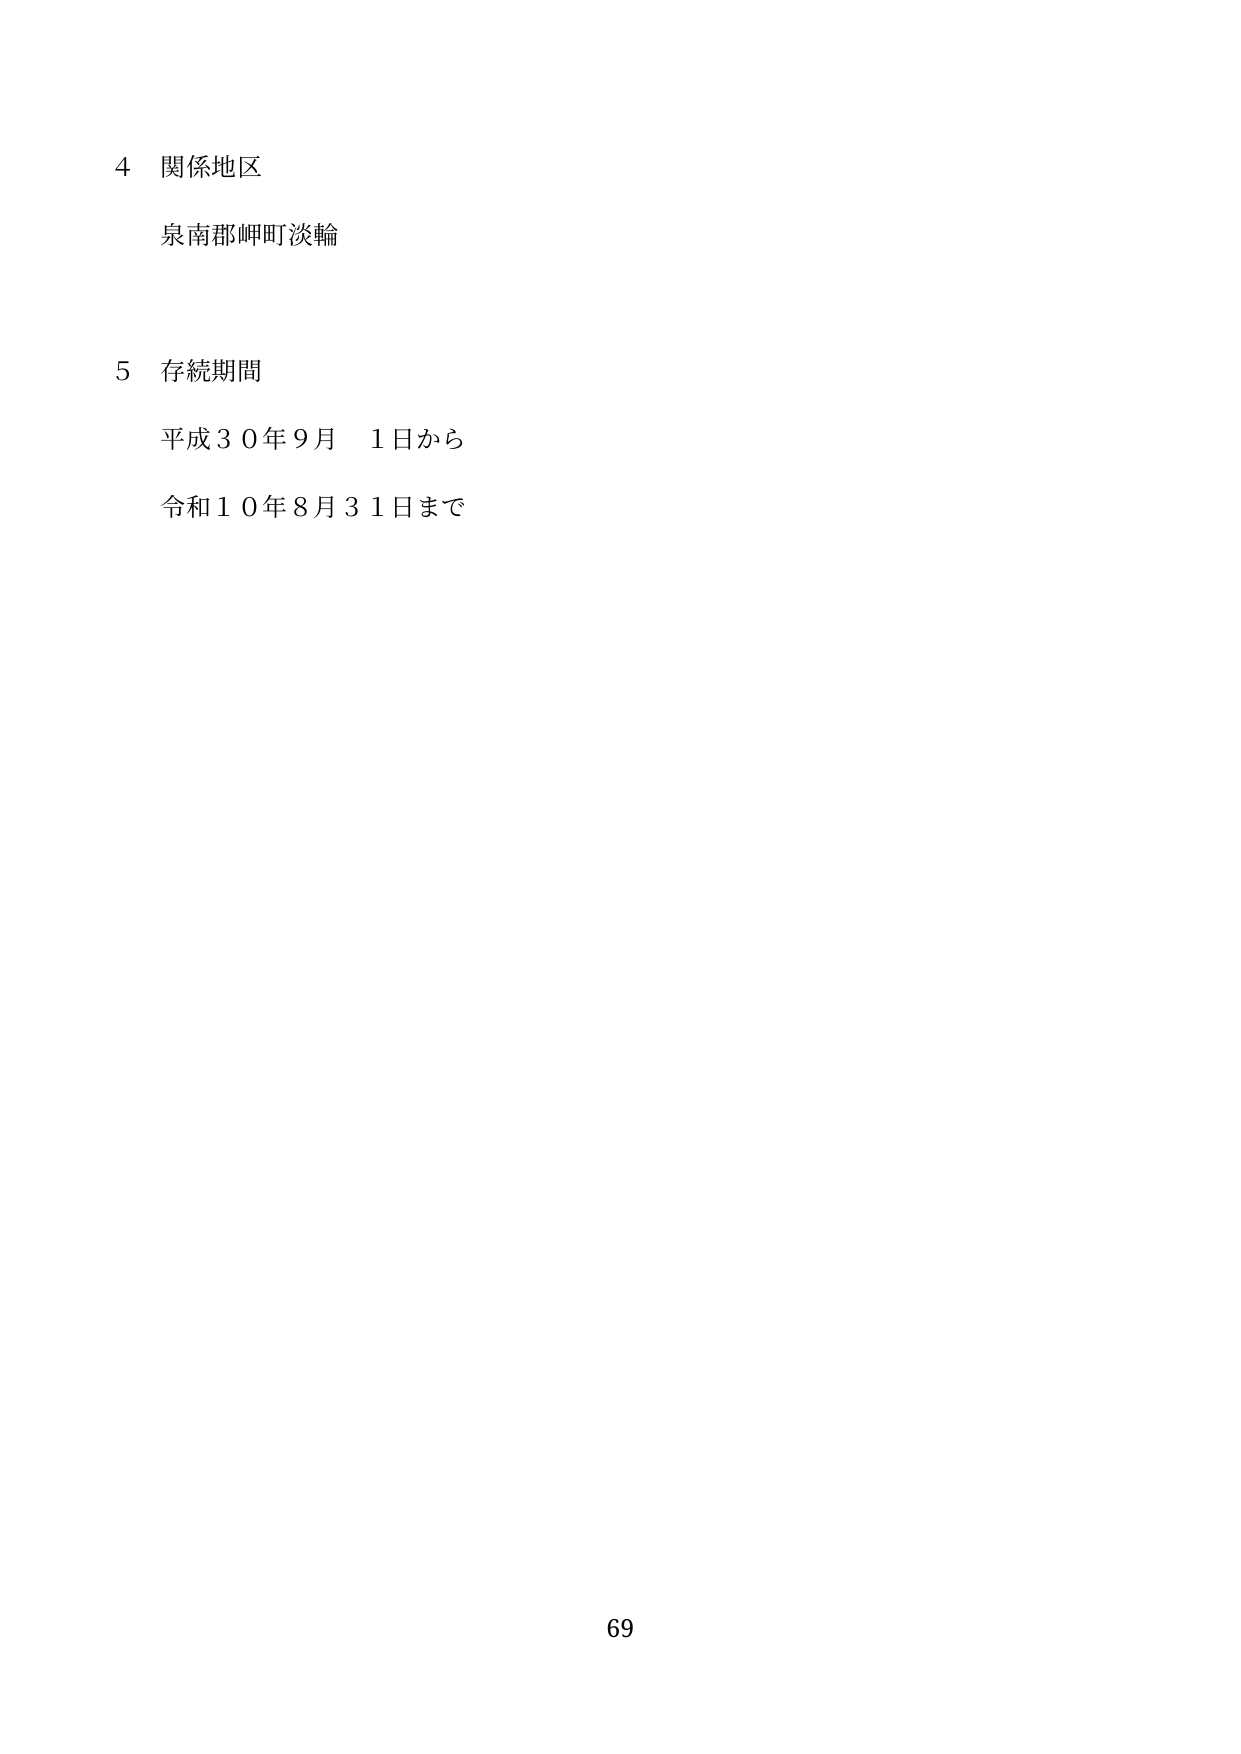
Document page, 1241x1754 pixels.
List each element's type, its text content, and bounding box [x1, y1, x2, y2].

text 平成３０年９月 １日から [110, 404, 1131, 472]
text ４ 関係地区 [110, 132, 1131, 200]
text 令和１０年８月３１日まで１ 公示番号 共第３１号（現行：共第３１号） [110, 472, 1131, 539]
text 泉南郡岬町淡輪 [110, 200, 1131, 268]
text ５ 存続期間 [110, 336, 1131, 404]
